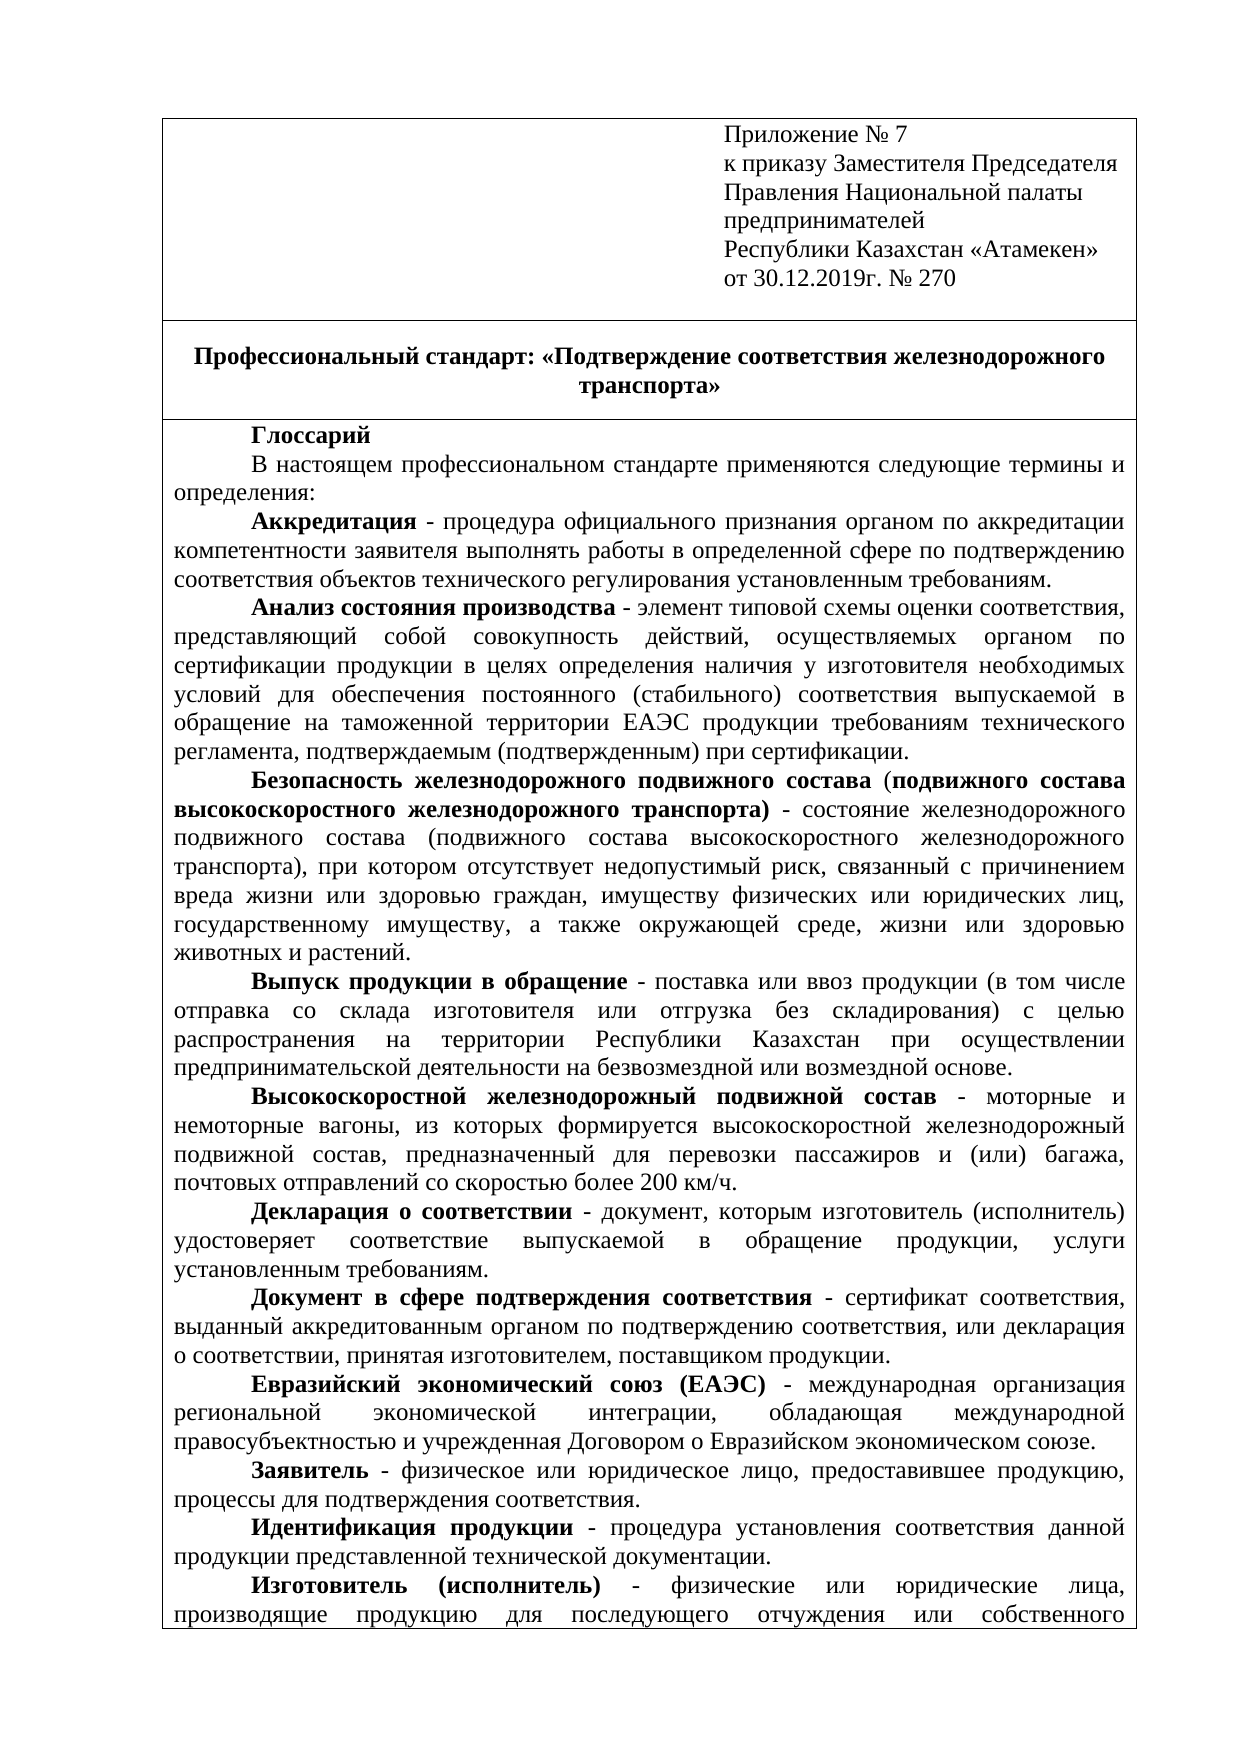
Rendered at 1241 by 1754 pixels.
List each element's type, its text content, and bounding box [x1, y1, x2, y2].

table_cell Профессиональный стандарт: «Подтверждение соответствия железнодорожного транспорта» [163, 321, 1136, 419]
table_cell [163, 420, 1136, 1627]
table_header Приложение № 7 к приказу Заместителя Председателя Правления Национальной палаты предпринимателей Республики Казахстан «Атамекен» от 30.12.2019г. № 270 [163, 119, 1136, 320]
